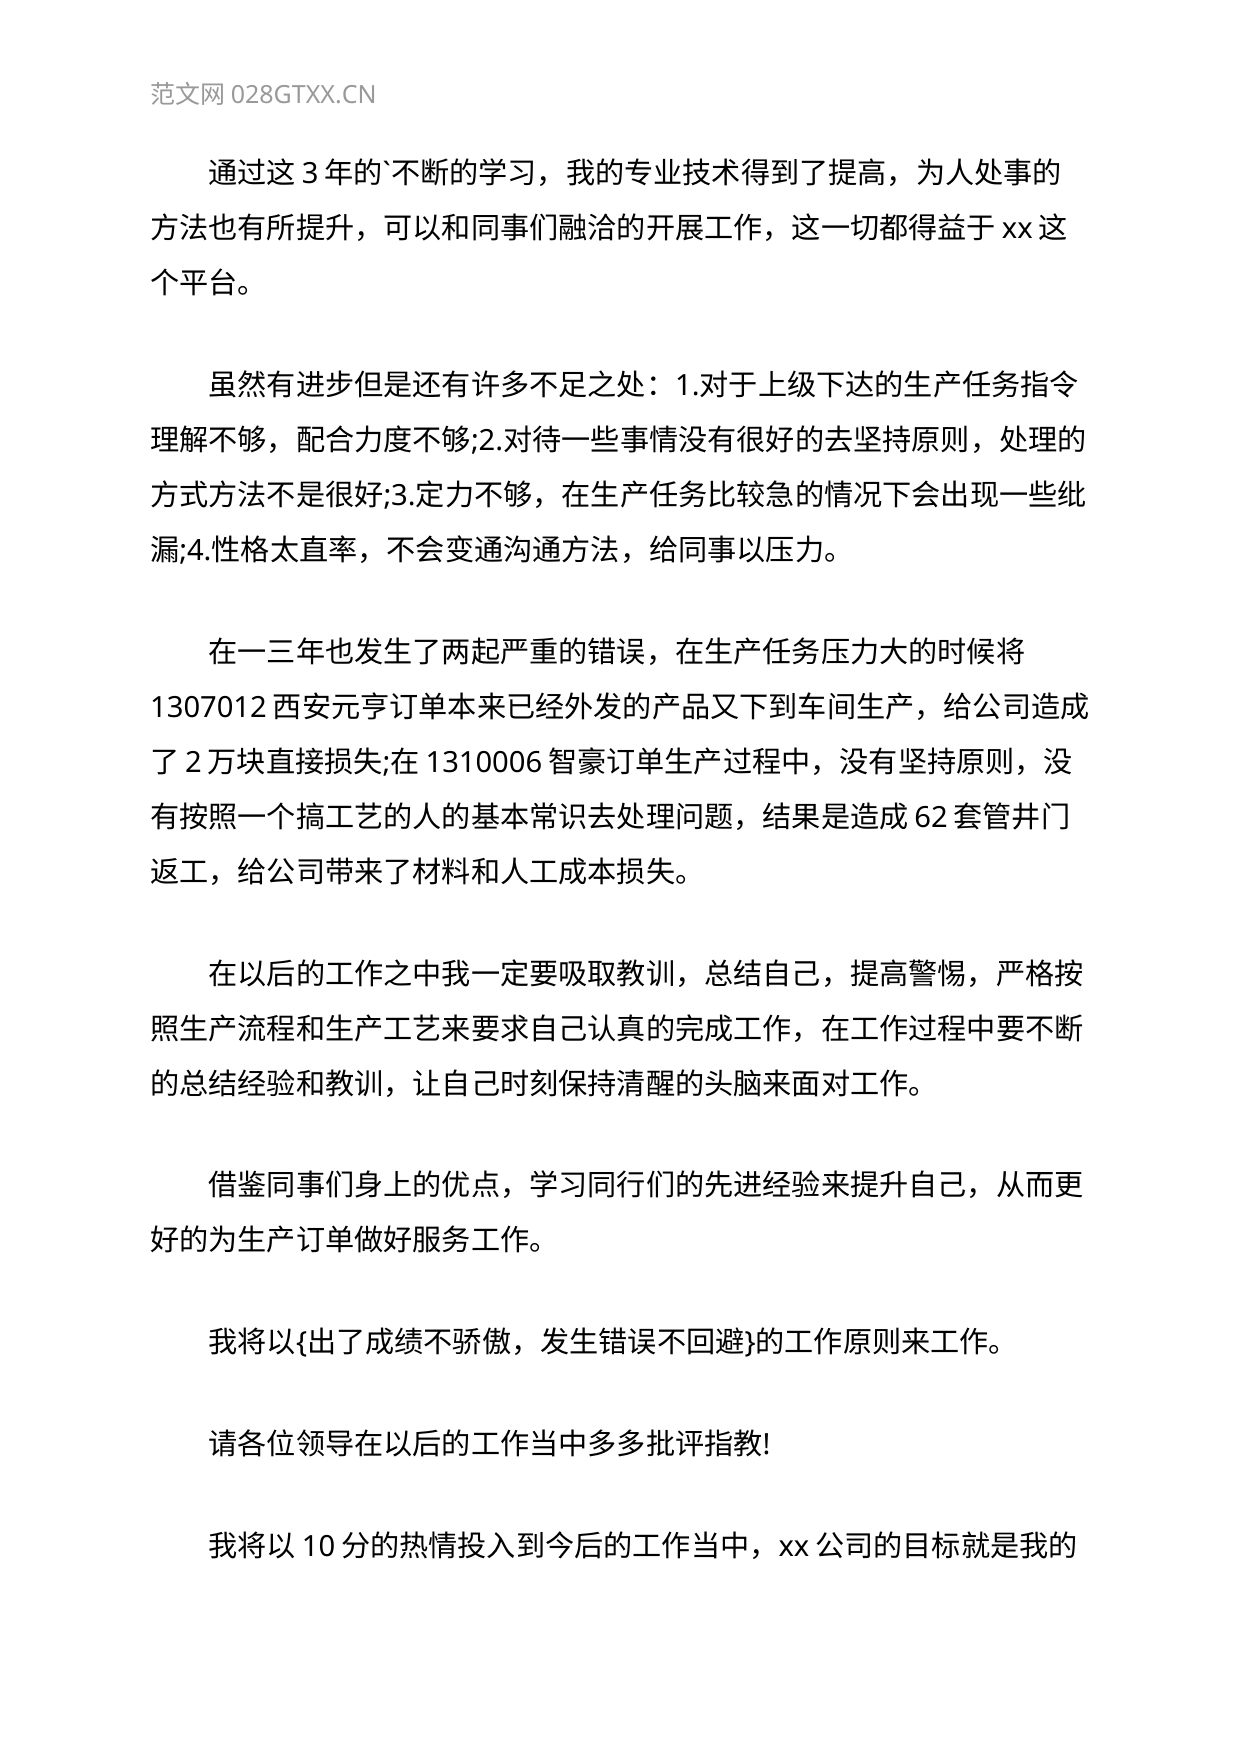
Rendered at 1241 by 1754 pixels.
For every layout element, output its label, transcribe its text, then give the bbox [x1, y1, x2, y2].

text 在一三年也发生了两起严重的错误，在生产任务压力大的时候将1307012西安元亨订单本来已经外发的产品又下到车间生产，给公司造成了2万块直接损失;在1310006智豪订单生产过程中，没有坚持原则，没有按照一个搞工艺的人的基本常识去处理问题，结果是造成62套管井门返工，给公司带来了材料和人工成本损失。 [150, 629, 1090, 891]
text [150, 1523, 1090, 1565]
text 我将以{出了成绩不骄傲，发生错误不回避}的工作原则来工作。 [150, 1319, 1090, 1361]
text 请各位领导在以后的工作当中多多批评指教! [150, 1421, 1090, 1463]
text 借鉴同事们身上的优点，学习同行们的先进经验来提升自己，从而更好的为生产订单做好服务工作。 [150, 1162, 1090, 1259]
text 通过这3年的`不断的学习，我的专业技术得到了提高，为人处事的方法也有所提升，可以和同事们融洽的开展工作，这一切都得益于xx这个平台。 [150, 150, 1090, 302]
text 在以后的工作之中我一定要吸取教训，总结自己，提高警惕，严格按照生产流程和生产工艺来要求自己认真的完成工作，在工作过程中要不断的总结经验和教训，让自己时刻保持清醒的头脑来面对工作。 [150, 950, 1090, 1102]
text 虽然有进步但是还有许多不足之处：1.对于上级下达的生产任务指令理解不够，配合力度不够;2.对待一些事情没有很好的去坚持原则，处理的方式方法不是很好;3.定力不够，在生产任务比较急的情况下会出现一些纰漏;4.性格太直率，不会变通沟通方法，给同事以压力。 [150, 362, 1090, 569]
